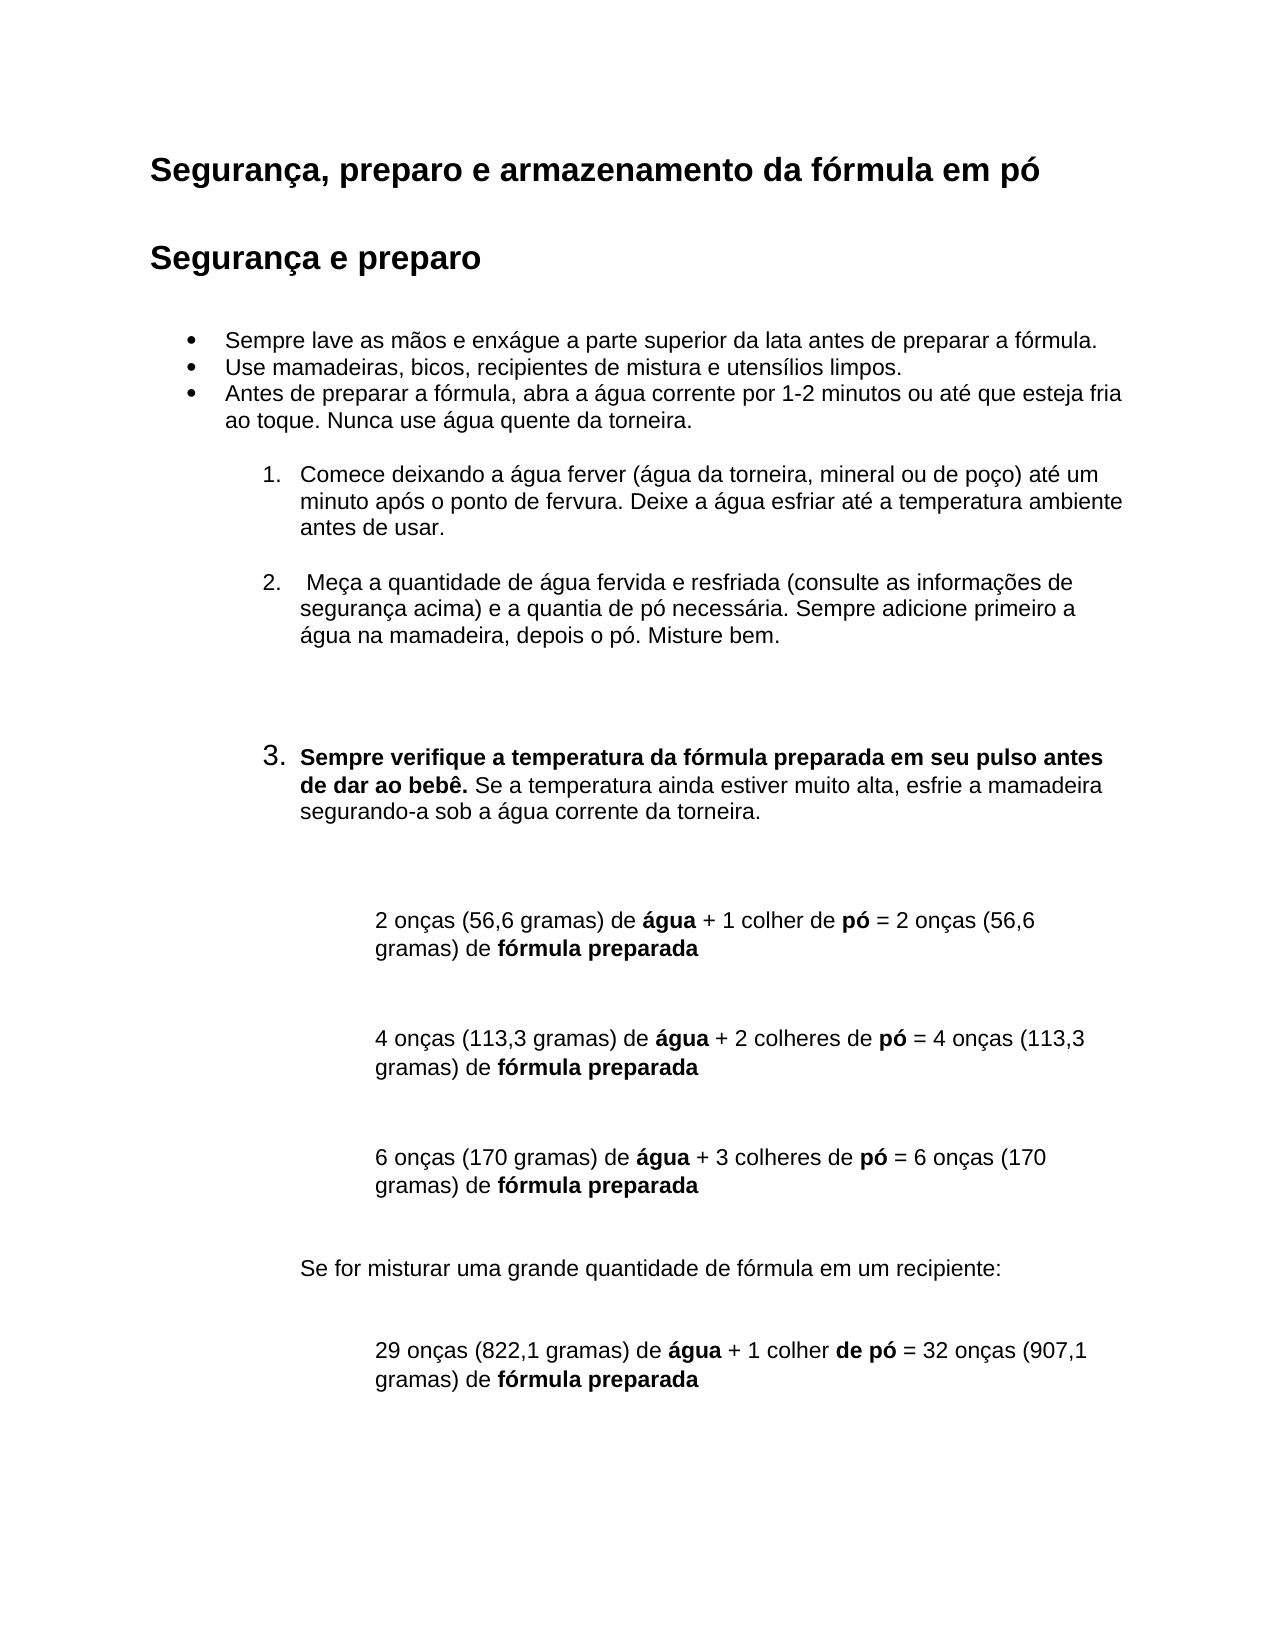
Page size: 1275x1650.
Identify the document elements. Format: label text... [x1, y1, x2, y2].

list Sempre verifique a temperatura da fórmula preparada em seu pulso antes de dar ao bebê. Se a temperatura ainda estiver muito alta, esfrie a mamadeira segurando-a sob a água corrente da torneira. [262, 738, 1125, 824]
text 4 onças (113,3 gramas) de água + 2 colheres de pó = 4 onças (113,3 gramas) de fórmula preparada [375, 1025, 1125, 1080]
text 6 onças (170 gramas) de água + 3 colheres de pó = 6 onças (170 gramas) de fórmula preparada [375, 1144, 1125, 1199]
text 2 onças (56,6 gramas) de água + 1 colher de pó = 2 onças (56,6 gramas) de fórmula preparada [375, 907, 1125, 962]
text Segurança, preparo e armazenamento da fórmula em pó [150, 150, 1125, 188]
text Segurança e preparo [150, 238, 1125, 277]
list Use mamadeiras, bicos, recipientes de mistura e utensílios limpos. [187, 354, 1125, 380]
text 29 onças (822,1 gramas) de água + 1 colher de pó = 32 onças (907,1 gramas) de fórmula preparada [375, 1337, 1125, 1392]
list Comece deixando a água ferver (água da torneira, mineral ou de poço) até um minuto após o ponto de fervura. Deixe a água esfriar até a temperatura ambiente antes de usar. [262, 461, 1125, 540]
list Antes de preparar a fórmula, abra a água corrente por 1-2 minutos ou até que esteja fria ao toque. Nunca use água quente da torneira. [187, 380, 1125, 433]
text Se for misturar uma grande quantidade de fórmula em um recipiente: [300, 1255, 1125, 1281]
list Sempre lave as mãos e enxágue a parte superior da lata antes de preparar a fórmula. [187, 327, 1125, 354]
list Meça a quantidade de água fervida e resfriada (consulte as informações de segurança acima) e a quantia de pó necessária. Sempre adicione primeiro a água na mamadeira, depois o pó. Misture bem. [262, 569, 1125, 648]
